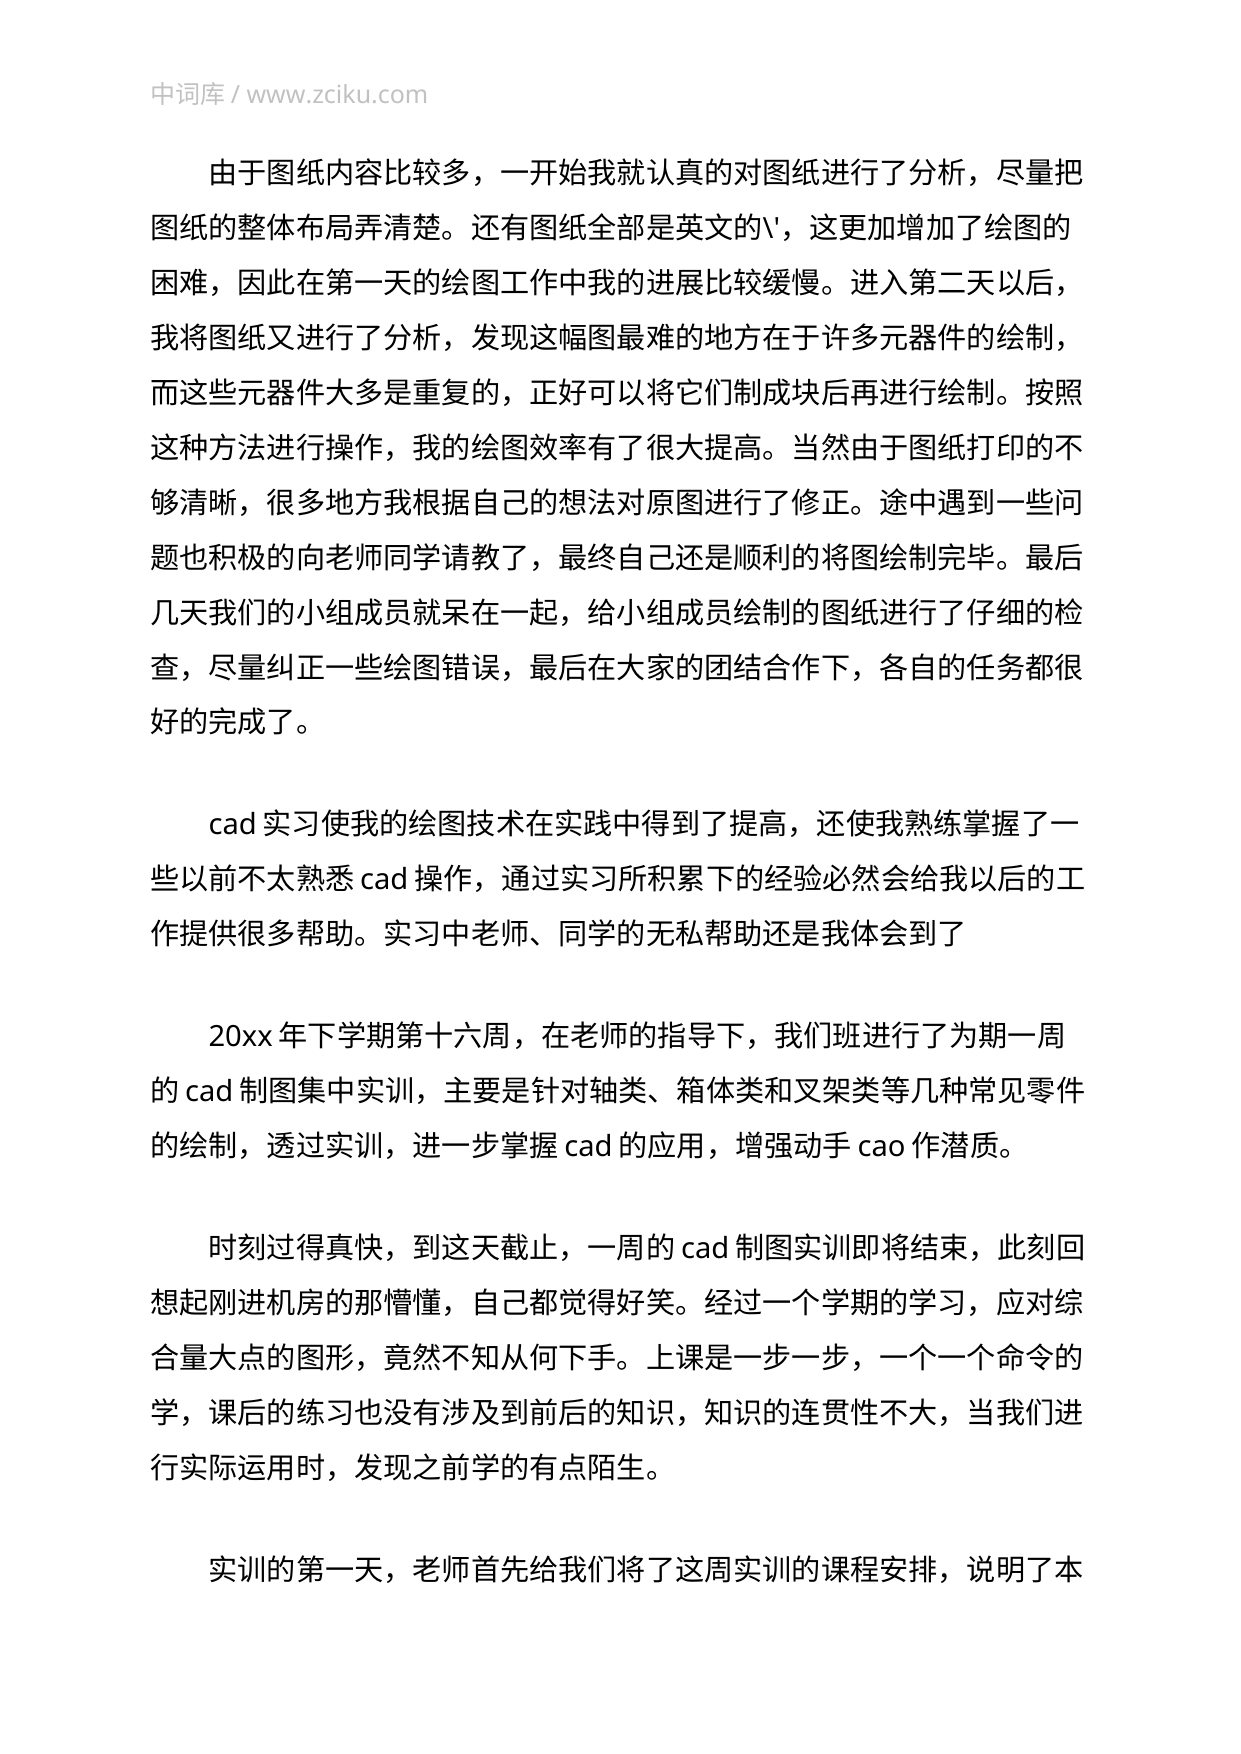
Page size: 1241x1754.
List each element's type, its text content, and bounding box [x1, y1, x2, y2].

text 时刻过得真快，到这天截止，一周的cad制图实训即将结束，此刻回想起刚进机房的那懵懂，自己都觉得好笑。经过一个学期的学习，应对综合量大点的图形，竟然不知从何下手。上课是一步一步，一个一个命令的学，课后的练习也没有涉及到前后的知识，知识的连贯性不大，当我们进行实际运用时，发现之前学的有点陌生。 [150, 1224, 1090, 1487]
text cad实习使我的绘图技术在实践中得到了提高，还使我熟练掌握了一些以前不太熟悉cad操作，通过实习所积累下的经验必然会给我以后的工作提供很多帮助。实习中老师、同学的无私帮助还是我体会到了 [150, 801, 1090, 953]
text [150, 1546, 1090, 1588]
text 由于图纸内容比较多，一开始我就认真的对图纸进行了分析，尽量把图纸的整体布局弄清楚。还有图纸全部是英文的\'，这更加增加了绘图的困难，因此在第一天的绘图工作中我的进展比较缓慢。进入第二天以后，我将图纸又进行了分析，发现这幅图最难的地方在于许多元器件的绘制，而这些元器件大多是重复的，正好可以将它们制成块后再进行绘制。按照这种方法进行操作，我的绘图效率有了很大提高。当然由于图纸打印的不够清晰，很多地方我根据自己的想法对原图进行了修正。途中遇到一些问题也积极的向老师同学请教了，最终自己还是顺利的将图绘制完毕。最后几天我们的小组成员就呆在一起，给小组成员绘制的图纸进行了仔细的检查，尽量纠正一些绘图错误，最后在大家的团结合作下，各自的任务都很好的完成了。 [150, 150, 1090, 741]
text 20xx年下学期第十六周，在老师的指导下，我们班进行了为期一周的cad制图集中实训，主要是针对轴类、箱体类和叉架类等几种常见零件的绘制，透过实训，进一步掌握cad的应用，增强动手cao作潜质。 [150, 1013, 1090, 1165]
